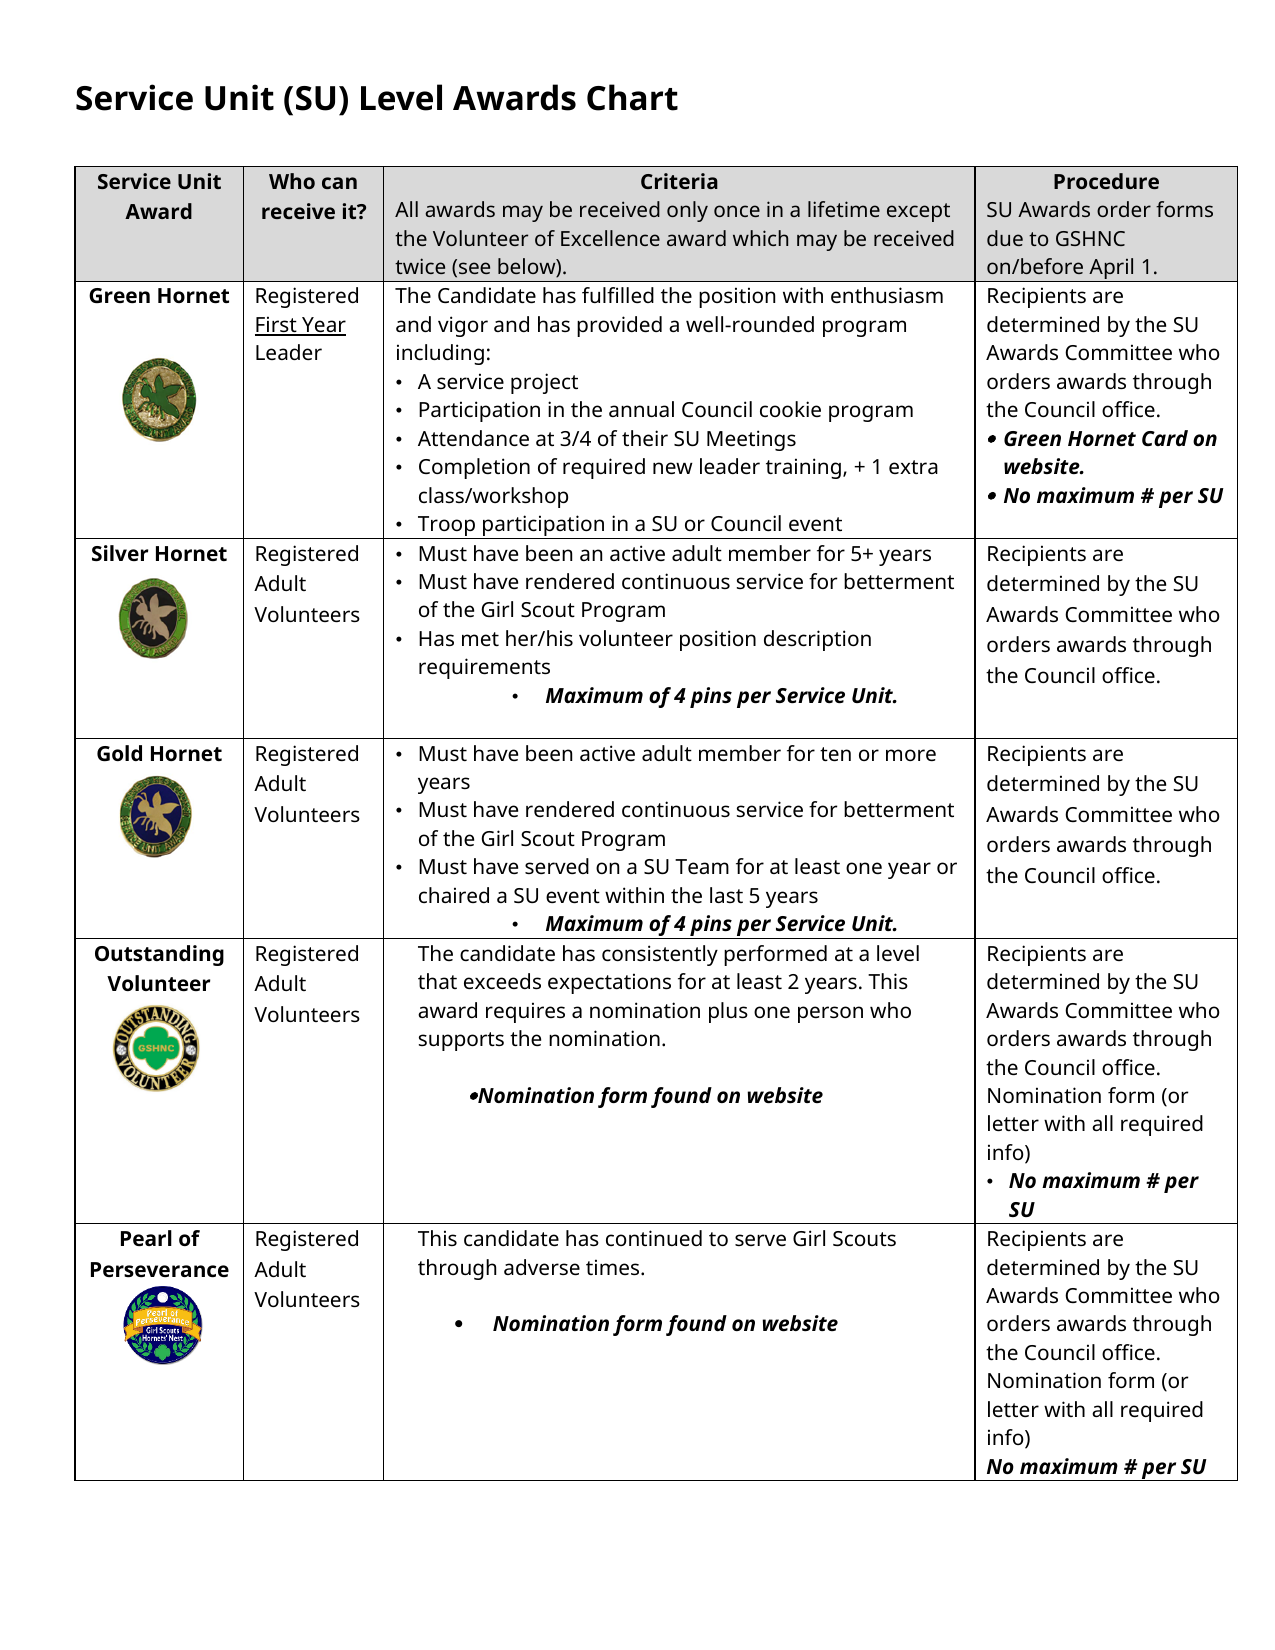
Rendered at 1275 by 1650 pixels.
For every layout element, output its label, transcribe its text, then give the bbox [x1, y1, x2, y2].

table_cell Silver Hornet [76, 539, 243, 738]
table_header Service Unit Award [76, 167, 243, 281]
table_cell Pearl of Perseverance [76, 1224, 243, 1480]
table_cell Must have been an active adult member for 5+ years Must have rendered continuous service for betterment of the Girl Scout Program Has met her/his volunteer position description requirements Maximum of 4 pins per Service Unit. [384, 539, 974, 738]
table_cell Recipients are determined by the SU Awards Committee who orders awards through the Council office. [976, 539, 1237, 738]
picture [96, 566, 204, 667]
text Service Unit (SU) Level Awards Chart [75, 75, 1200, 120]
table_cell Registered Adult Volunteers [244, 539, 383, 738]
table_cell This candidate has continued to serve Girl Scouts through adverse times. Nomination form found on website [384, 1224, 974, 1480]
picture [114, 1285, 204, 1365]
table_cell Recipients are determined by the SU Awards Committee who orders awards through the Council office. [976, 739, 1237, 938]
table_cell Gold Hornet [76, 739, 243, 938]
table_cell Recipients are determined by the SU Awards Committee who orders awards through the Council office. Nomination form (or letter with all required info) No maximum # per SU [976, 1224, 1237, 1480]
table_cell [244, 1224, 383, 1480]
picture [107, 351, 204, 447]
table_cell Outstanding Volunteer [76, 939, 243, 1223]
table_cell Registered First Year Leader [244, 282, 383, 538]
picture [108, 768, 197, 867]
table_header Who can receive it? [244, 167, 383, 281]
table_cell Recipients are determined by the SU Awards Committee who orders awards through the Council office. Nomination form (or letter with all required info) No maximum # per SU [976, 939, 1237, 1223]
table_cell Must have been active adult member for ten or more years Must have rendered continuous service for betterment of the Girl Scout Program Must have served on a SU Team for at least one year or chaired a SU event within the last 5 years Maximum of 4 pins per Service Unit. [384, 739, 974, 938]
table_cell Green Hornet [76, 282, 243, 538]
table_header Procedure SU Awards order forms due to GSHNC on/before April 1. [976, 167, 1237, 281]
table_cell Registered Adult Volunteers [244, 939, 383, 1223]
picture [108, 1001, 204, 1094]
table_cell Recipients are determined by the SU Awards Committee who orders awards through the Council office. Green Hornet Card on website. No maximum # per SU [976, 282, 1237, 538]
table_cell Registered Adult Volunteers [244, 739, 383, 938]
table_cell The candidate has consistently performed at a level that exceeds expectations for at least 2 years. This award requires a nomination plus one person who supports the nomination. Nomination form found on website [384, 939, 974, 1223]
table_header Criteria All awards may be received only once in a lifetime except the Volunteer of Excellence award which may be received twice (see below). [384, 167, 974, 281]
table_cell The Candidate has fulfilled the position with enthusiasm and vigor and has provided a well-rounded program including: A service project Participation in the annual Council cookie program Attendance at 3/4 of their SU Meetings Completion of required new leader training, + 1 extra class/workshop Troop participation in a SU or Council event [384, 282, 974, 538]
